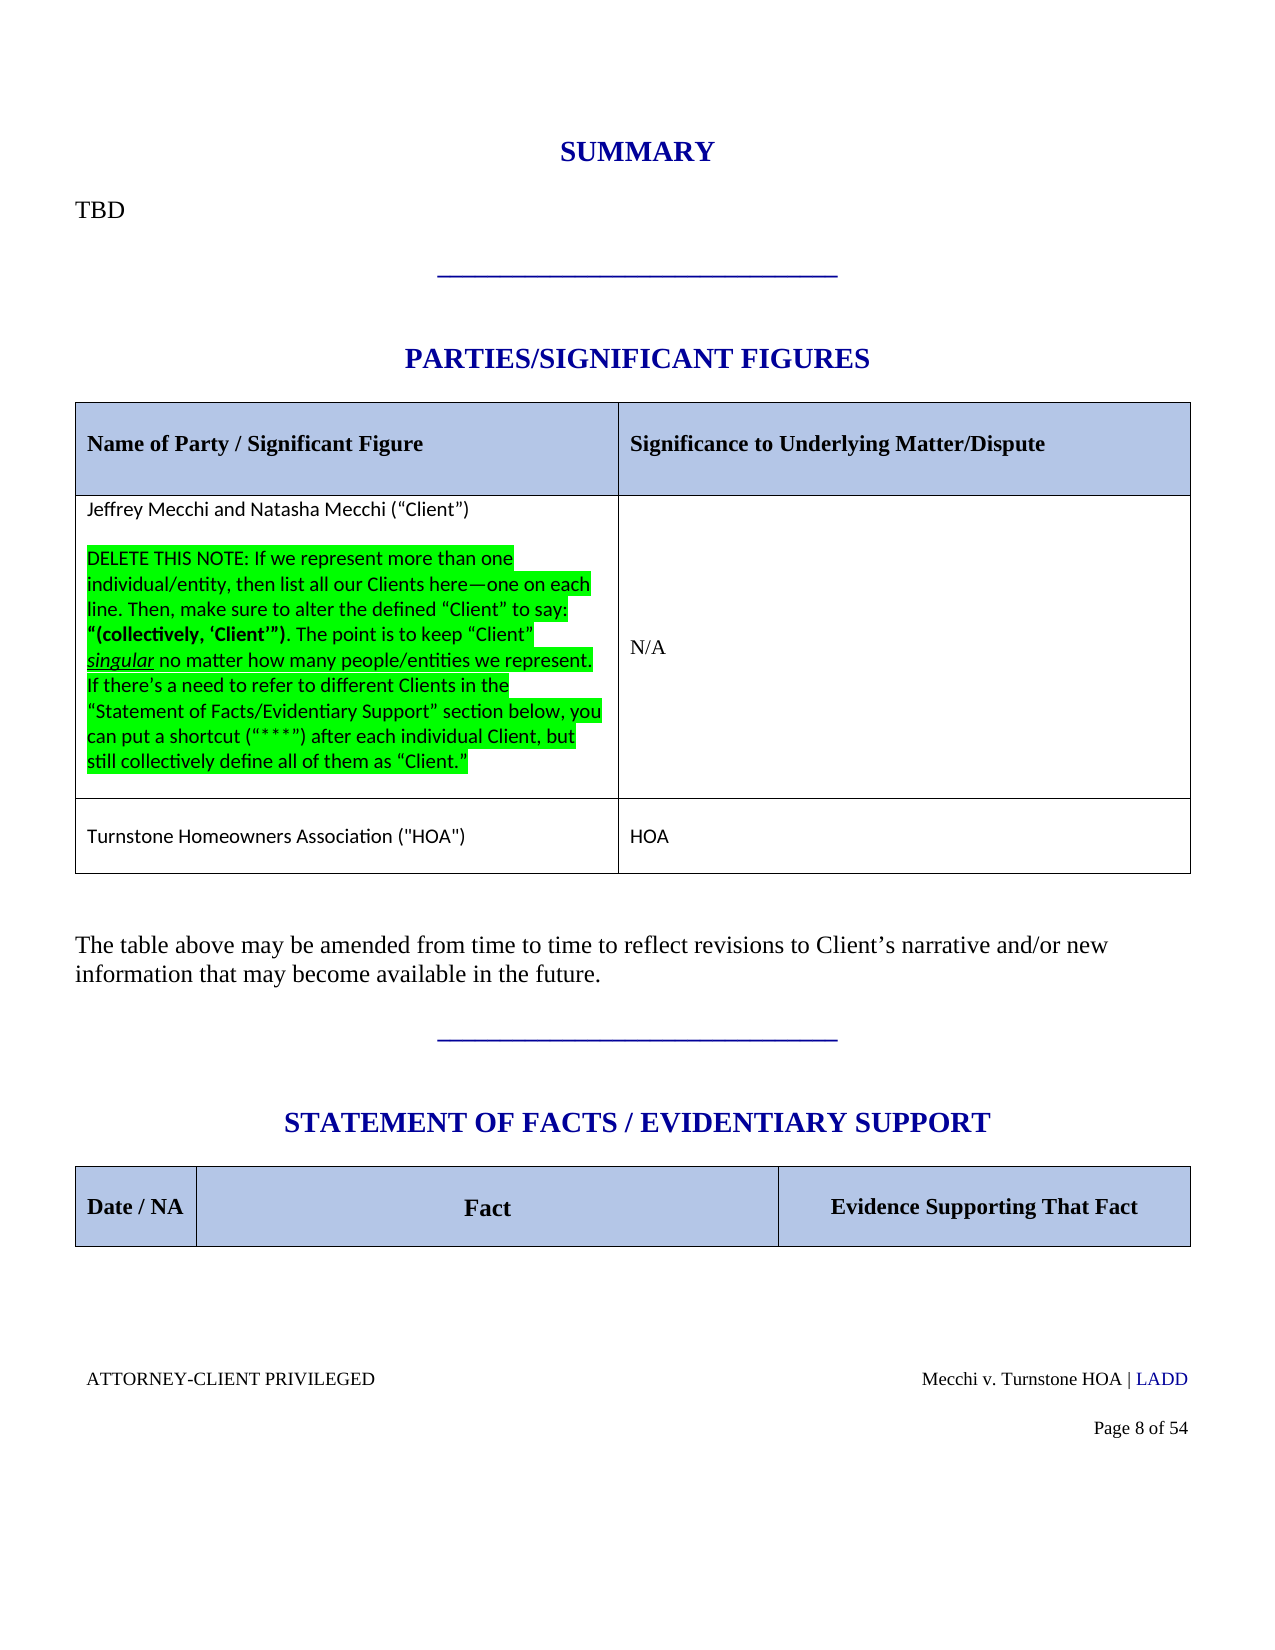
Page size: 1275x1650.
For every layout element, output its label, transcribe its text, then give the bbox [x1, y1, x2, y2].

subtitle SUMMARY [75, 101, 1200, 168]
text ________________________________ [357, 1015, 918, 1044]
table_header Fact [197, 1167, 778, 1246]
table_cell N/A [619, 496, 1190, 798]
subtitle STATEMENT OF FACTS / EVIDENTIARY SUPPORT [75, 1071, 1200, 1138]
text ________________________________ [357, 251, 918, 280]
text TBD [75, 195, 1200, 224]
table_cell Turnstone Homeowners Association ("HOA") [76, 799, 618, 873]
table_header Date / NA [76, 1167, 196, 1246]
table_header Name of Party / Significant Figure [76, 403, 618, 495]
subtitle PARTIES/SIGNIFICANT FIGURES [75, 308, 1200, 375]
table_header Significance to Underlying Matter/Dispute [619, 403, 1190, 495]
table_header Evidence Supporting That Fact [779, 1167, 1190, 1246]
table_cell HOA [619, 799, 1190, 873]
table_cell Jeffrey Mecchi and Natasha Mecchi (“Client”) DELETE THIS NOTE: If we represent more than one individual/entity, then list all our Clients here—one on each line. Then, make sure to alter the defined “Client” to say: “(collectively, ‘Client’”). The point is to keep “Client” singular no matter how many people/entities we represent. If there’s a need to refer to different Clients in the “Statement of Facts/Evidentiary Support” section below, you can put a shortcut (“***”) after each individual Client, but still collectively define all of them as “Client.” [76, 496, 618, 798]
text The table above may be amended from time to time to reflect revisions to Client’s narrative and/or new information that may become available in the future. [75, 930, 1200, 988]
